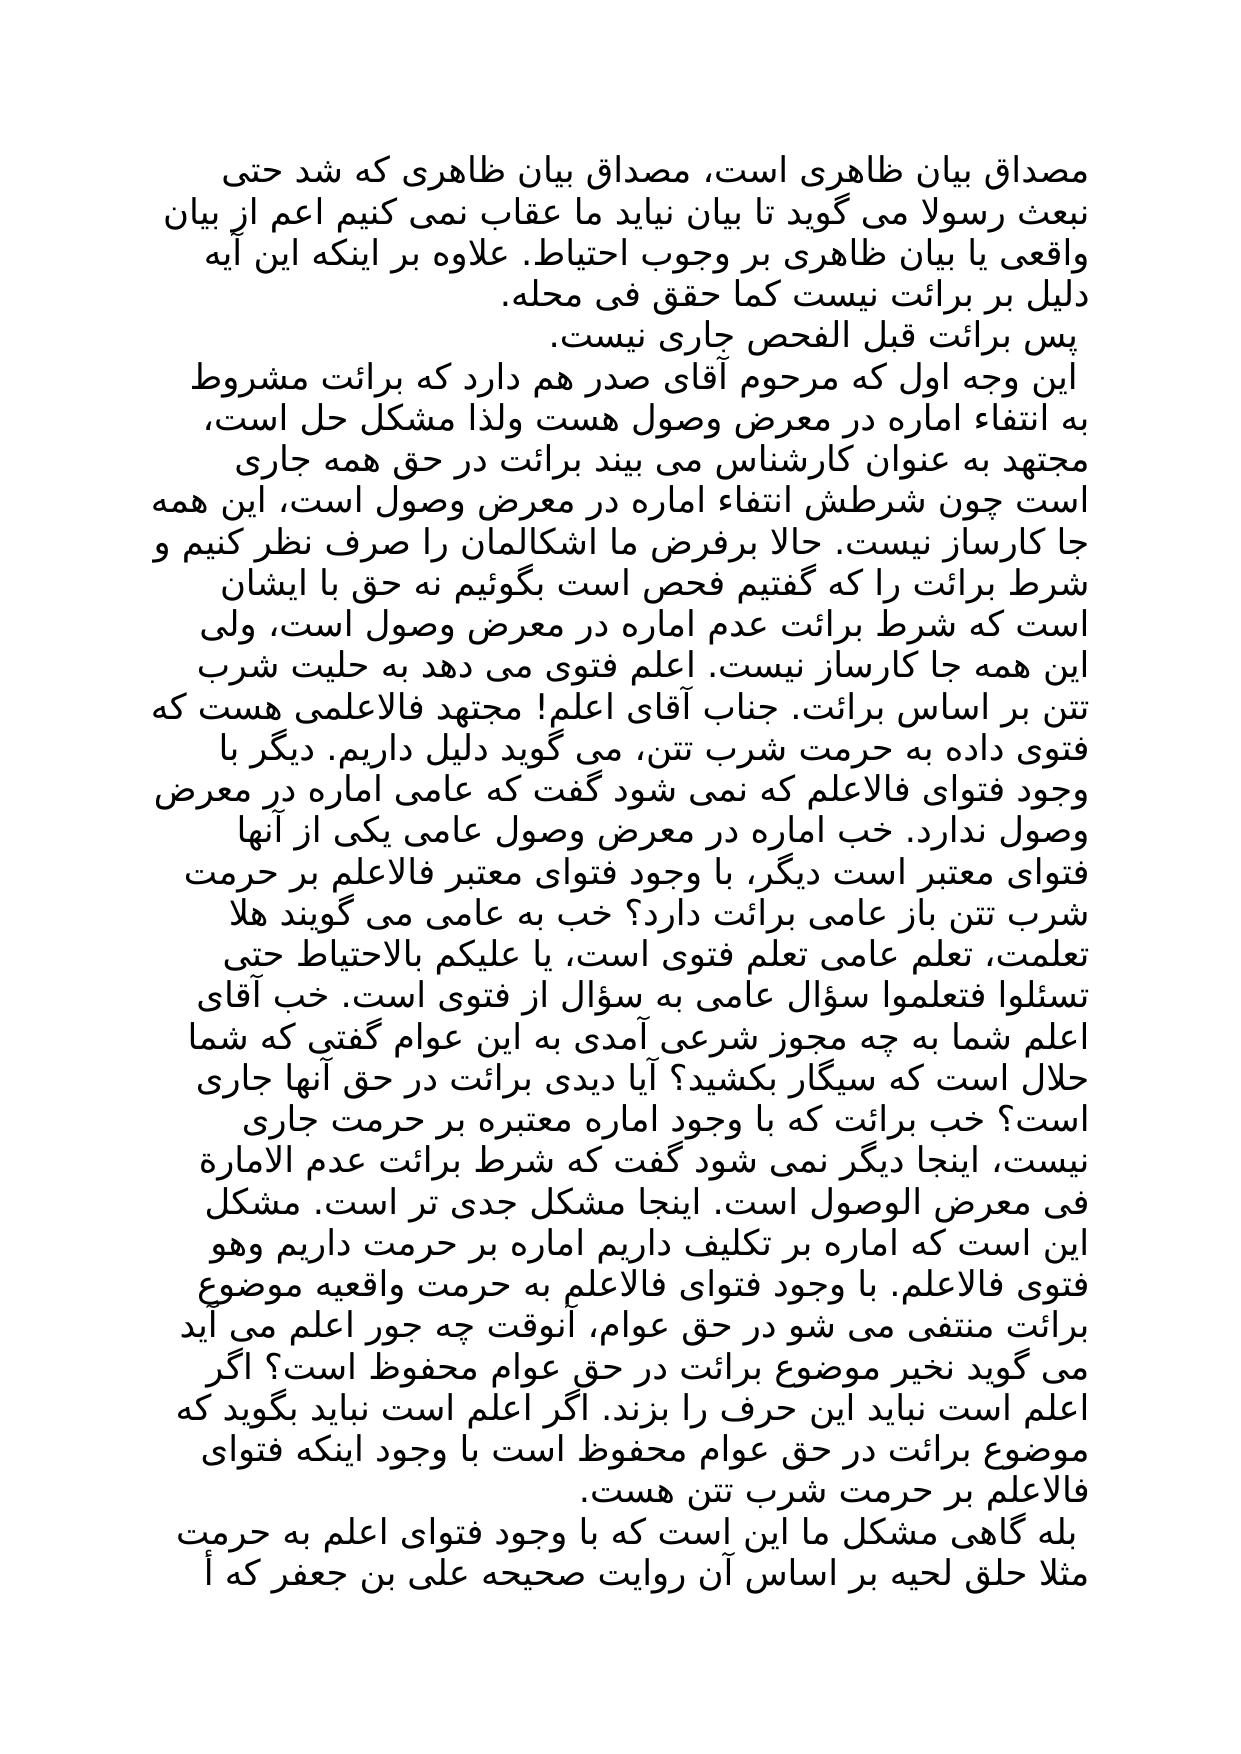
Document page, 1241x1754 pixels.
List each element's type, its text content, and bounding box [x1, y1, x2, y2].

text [150, 150, 1090, 315]
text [150, 1511, 1090, 1594]
text این وجه اول که مرحوم آقای صدر هم دارد که برائت مشروط به انتفاء اماره در معرض وصول هست ولذا مشکل حل است، مجتهد به عنوان کارشناس می بیند برائت در حق همه جاری است چون شرطش انتفاء اماره در معرض وصول است، این همه جا کارساز نیست. حالا برفرض ما اشکالمان را صرف نظر کنیم و شرط برائت را که گفتیم فحص است بگوئیم نه حق با ایشان است که شرط برائت عدم اماره در معرض وصول است، ولی این همه جا کارساز نیست. اعلم فتوی می دهد به حلیت شرب تتن بر اساس برائت. جناب آقای اعلم! مجتهد فالاعلمی هست که فتوی داده به حرمت شرب تتن، می گوید دلیل داریم. دیگر با وجود فتوای فالاعلم که نمی شود گفت که عامی اماره در معرض وصول ندارد. خب اماره در معرض وصول عامی یکی از آنها فتوای معتبر است دیگر، با وجود فتوای معتبر فالاعلم بر حرمت شرب تتن باز عامی برائت دارد؟ خب به عامی می گویند هلا تعلمت، تعلم عامی تعلم فتوی است، یا علیکم بالاحتیاط حتی تسئلوا فتعلموا سؤال عامی به سؤال از فتوی است. خب آقای اعلم شما به چه مجوز شرعی آمدی به این عوام گفتی که شما حلال است که سیگار بکشید؟ آیا دیدی برائت در حق آنها جاری است؟ خب برائت که با وجود اماره معتبره بر حرمت جاری نیست، اینجا دیگر نمی شود گفت که شرط برائت عدم الامارة فی معرض الوصول است. اینجا مشکل جدی تر است. مشکل این است که اماره بر تکلیف داریم اماره بر حرمت داریم وهو فتوی فالاعلم. با وجود فتوای فالاعلم به حرمت واقعیه موضوع برائت منتفی می شو در حق عوام، آنوقت چه جور اعلم می آید می گوید نخیر موضوع برائت در حق عوام محفوظ است؟ اگر اعلم است نباید این حرف را بزند. اگر اعلم است نباید بگوید که موضوع برائت در حق عوام محفوظ است با وجود اینکه فتوای فالاعلم بر حرمت شرب تتن هست. [150, 356, 1090, 1511]
text پس برائت قبل الفحص جاری نیست. [150, 315, 1090, 356]
